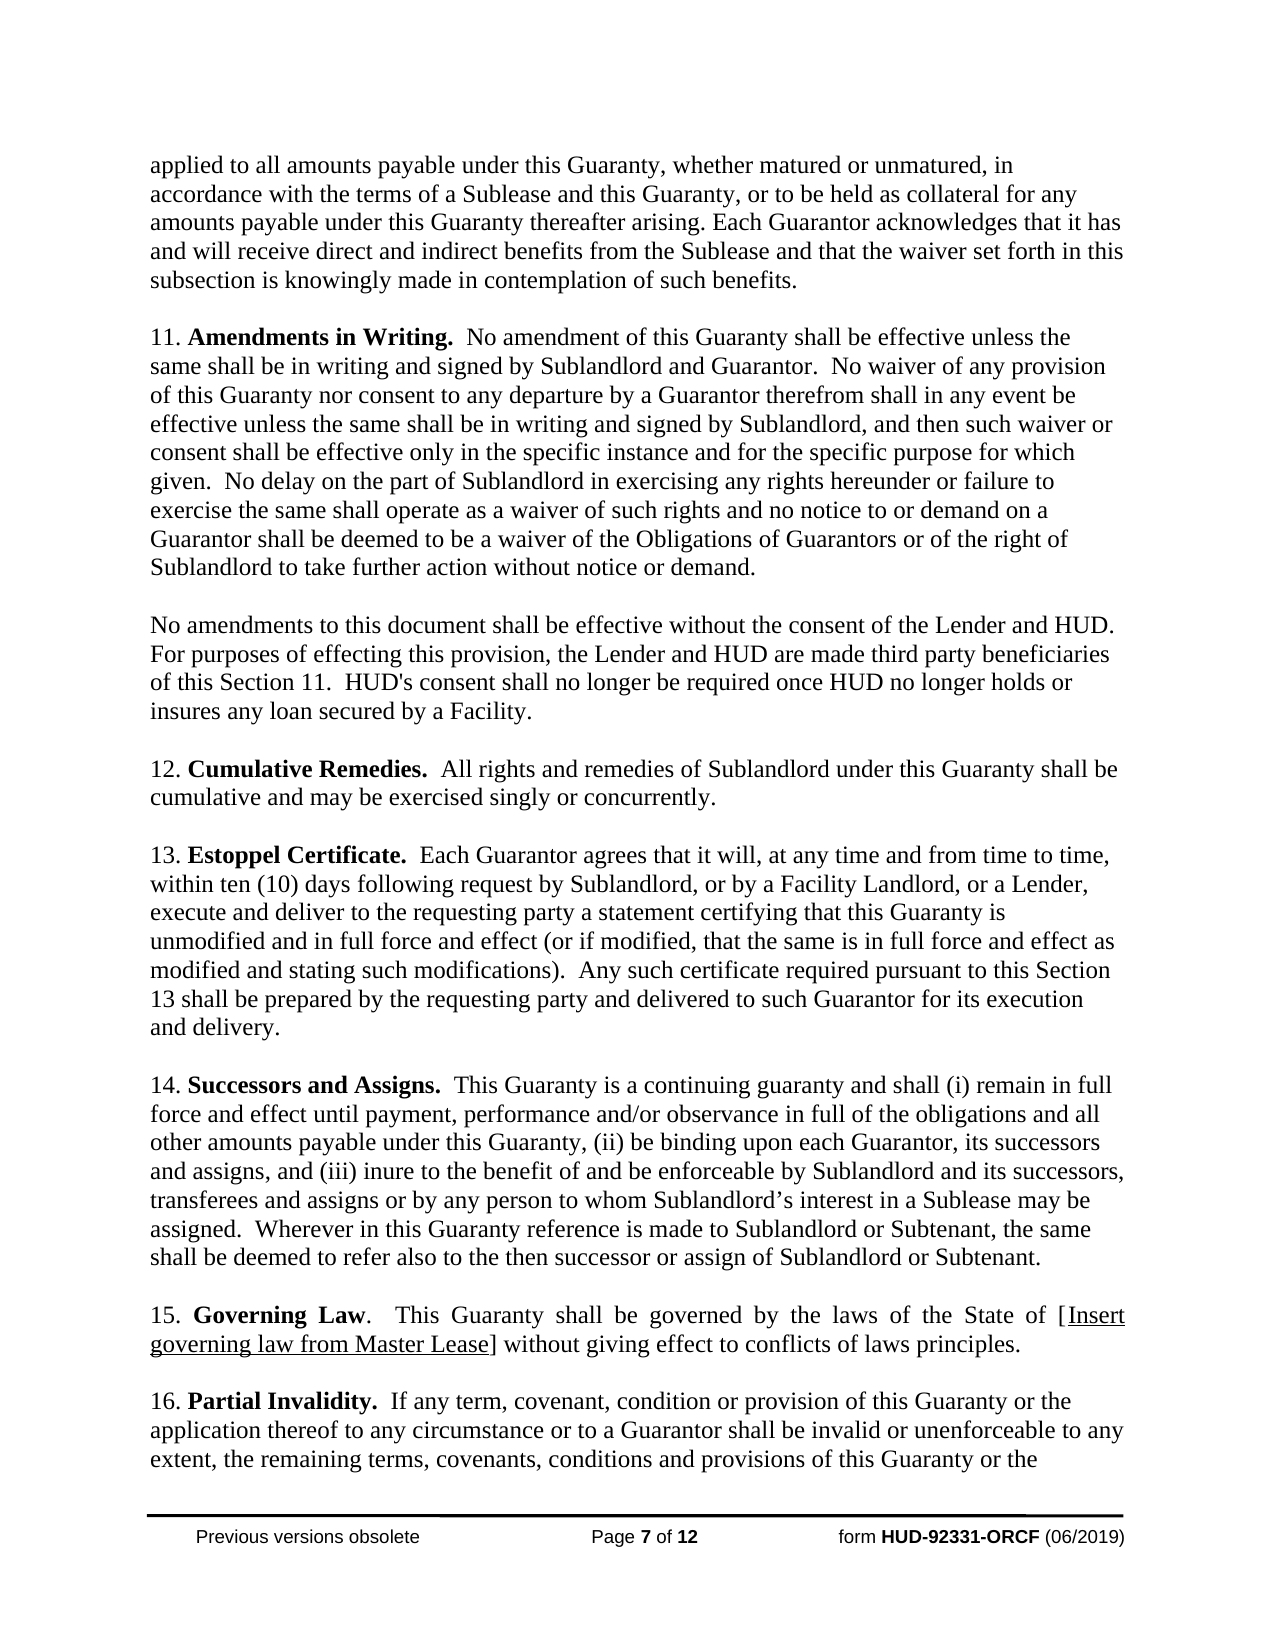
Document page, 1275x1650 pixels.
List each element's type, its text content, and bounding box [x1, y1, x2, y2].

text 13. Estoppel Certificate. Each Guarantor agrees that it will, at any time and from time to time, within ten (10) days following request by Sublandlord, or by a Facility Landlord, or a Lender, execute and deliver to the requesting party a statement certifying that this Guaranty is unmodified and in full force and effect (or if modified, that the same is in full force and effect as modified and stating such modifications). Any such certificate required pursuant to this Section 13 shall be prepared by the requesting party and delivered to such Guarantor for its execution and delivery. [150, 840, 1125, 1041]
text 11. Amendments in Writing. No amendment of this Guaranty shall be effective unless the same shall be in writing and signed by Sublandlord and Guarantor. No waiver of any provision of this Guaranty nor consent to any departure by a Guarantor therefrom shall in any event be effective unless the same shall be in writing and signed by Sublandlord, and then such waiver or consent shall be effective only in the specific instance and for the specific purpose for which given. No delay on the part of Sublandlord in exercising any rights hereunder or failure to exercise the same shall operate as a waiver of such rights and no notice to or demand on a Guarantor shall be deemed to be a waiver of the Obligations of Guarantors or of the right of Sublandlord to take further action without notice or demand. [150, 322, 1125, 581]
text No amendments to this document shall be effective without the consent of the Lender and HUD. For purposes of effecting this provision, the Lender and HUD are made third party beneficiaries of this Section 11. HUD's consent shall no longer be required once HUD no longer holds or insures any loan secured by a Facility. [150, 610, 1125, 725]
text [150, 1386, 1125, 1472]
text 12. Cumulative Remedies. All rights and remedies of Sublandlord under this Guaranty shall be cumulative and may be exercised singly or concurrently. [150, 754, 1125, 811]
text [150, 150, 1125, 294]
text 15. Governing Law. This Guaranty shall be governed by the laws of the State of [Insert governing law from Master Lease] without giving effect to conflicts of laws principles. [150, 1300, 1125, 1357]
text 14. Successors and Assigns. This Guaranty is a continuing guaranty and shall (i) remain in full force and effect until payment, performance and/or observance in full of the obligations and all other amounts payable under this Guaranty, (ii) be binding upon each Guarantor, its successors and assigns, and (iii) inure to the benefit of and be enforceable by Sublandlord and its successors, transferees and assigns or by any person to whom Sublandlord’s interest in a Sublease may be assigned. Wherever in this Guaranty reference is made to Sublandlord or Subtenant, the same shall be deemed to refer also to the then successor or assign of Sublandlord or Subtenant. [150, 1070, 1125, 1271]
